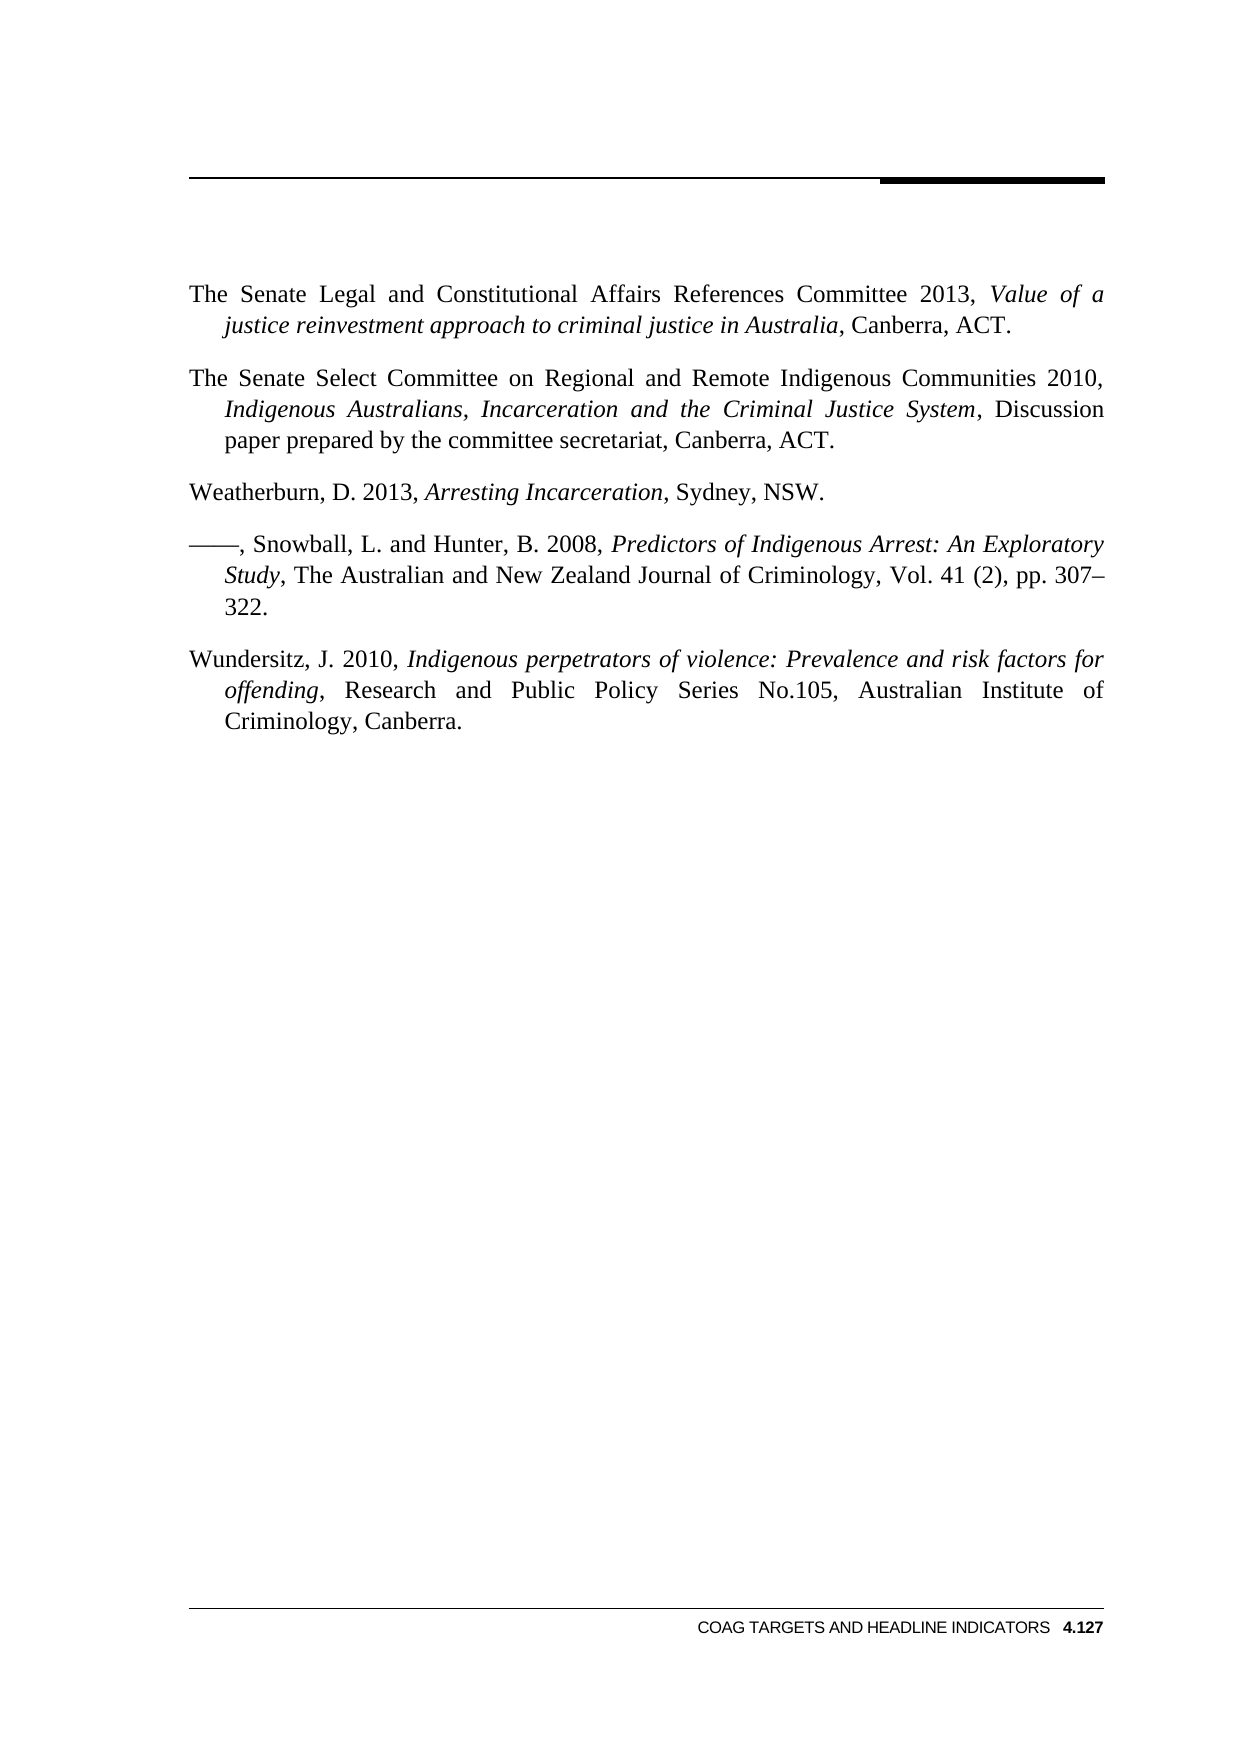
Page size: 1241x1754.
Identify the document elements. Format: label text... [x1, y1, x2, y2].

text Weatherburn, D. 2013, Arresting Incarceration, Sydney, NSW. [189, 475, 1104, 506]
text The Senate Legal and Constitutional Affairs References Committee 2013, Value of a justice reinvestment approach to criminal justice in Australia, Canberra, ACT. [189, 277, 1104, 339]
text The Senate Select Committee on Regional and Remote Indigenous Communities 2010, Indigenous Australians, Incarceration and the Criminal Justice System, Discussion paper prepared by the committee secretariat, Canberra, ACT. [189, 360, 1104, 454]
text ——, Snowball, L. and Hunter, B. 2008, Predictors of Indigenous Arrest: An Exploratory Study, The Australian and New Zealand Journal of Criminology, Vol. 41 (2), pp. 307–322. [189, 527, 1104, 621]
text Wundersitz, J. 2010, Indigenous perpetrators of violence: Prevalence and risk factors for offending, Research and Public Policy Series No.105, Australian Institute of Criminology, Canberra. [189, 641, 1104, 735]
